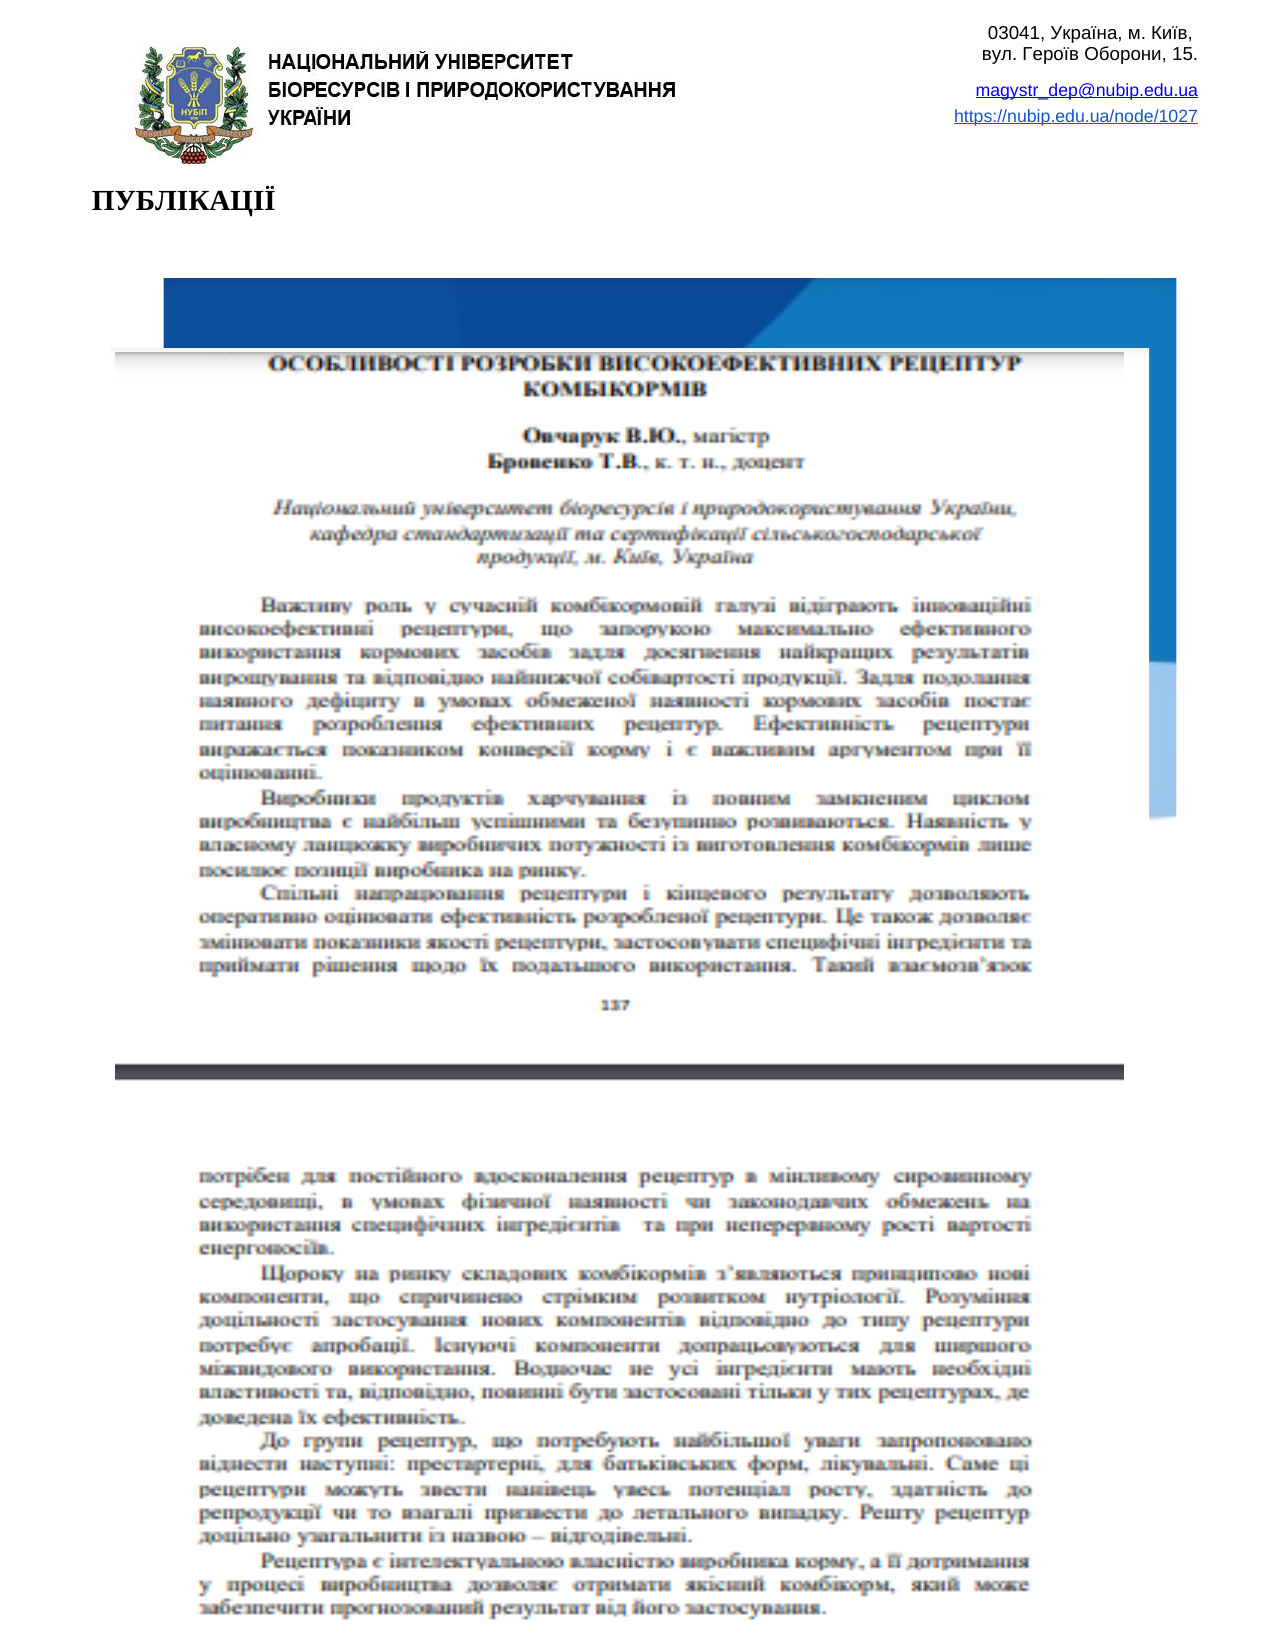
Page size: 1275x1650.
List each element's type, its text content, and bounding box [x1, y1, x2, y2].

picture [111, 278, 1177, 1650]
text ПУБЛІКАЦІЇ [92, 183, 1198, 216]
picture [134, 47, 678, 164]
